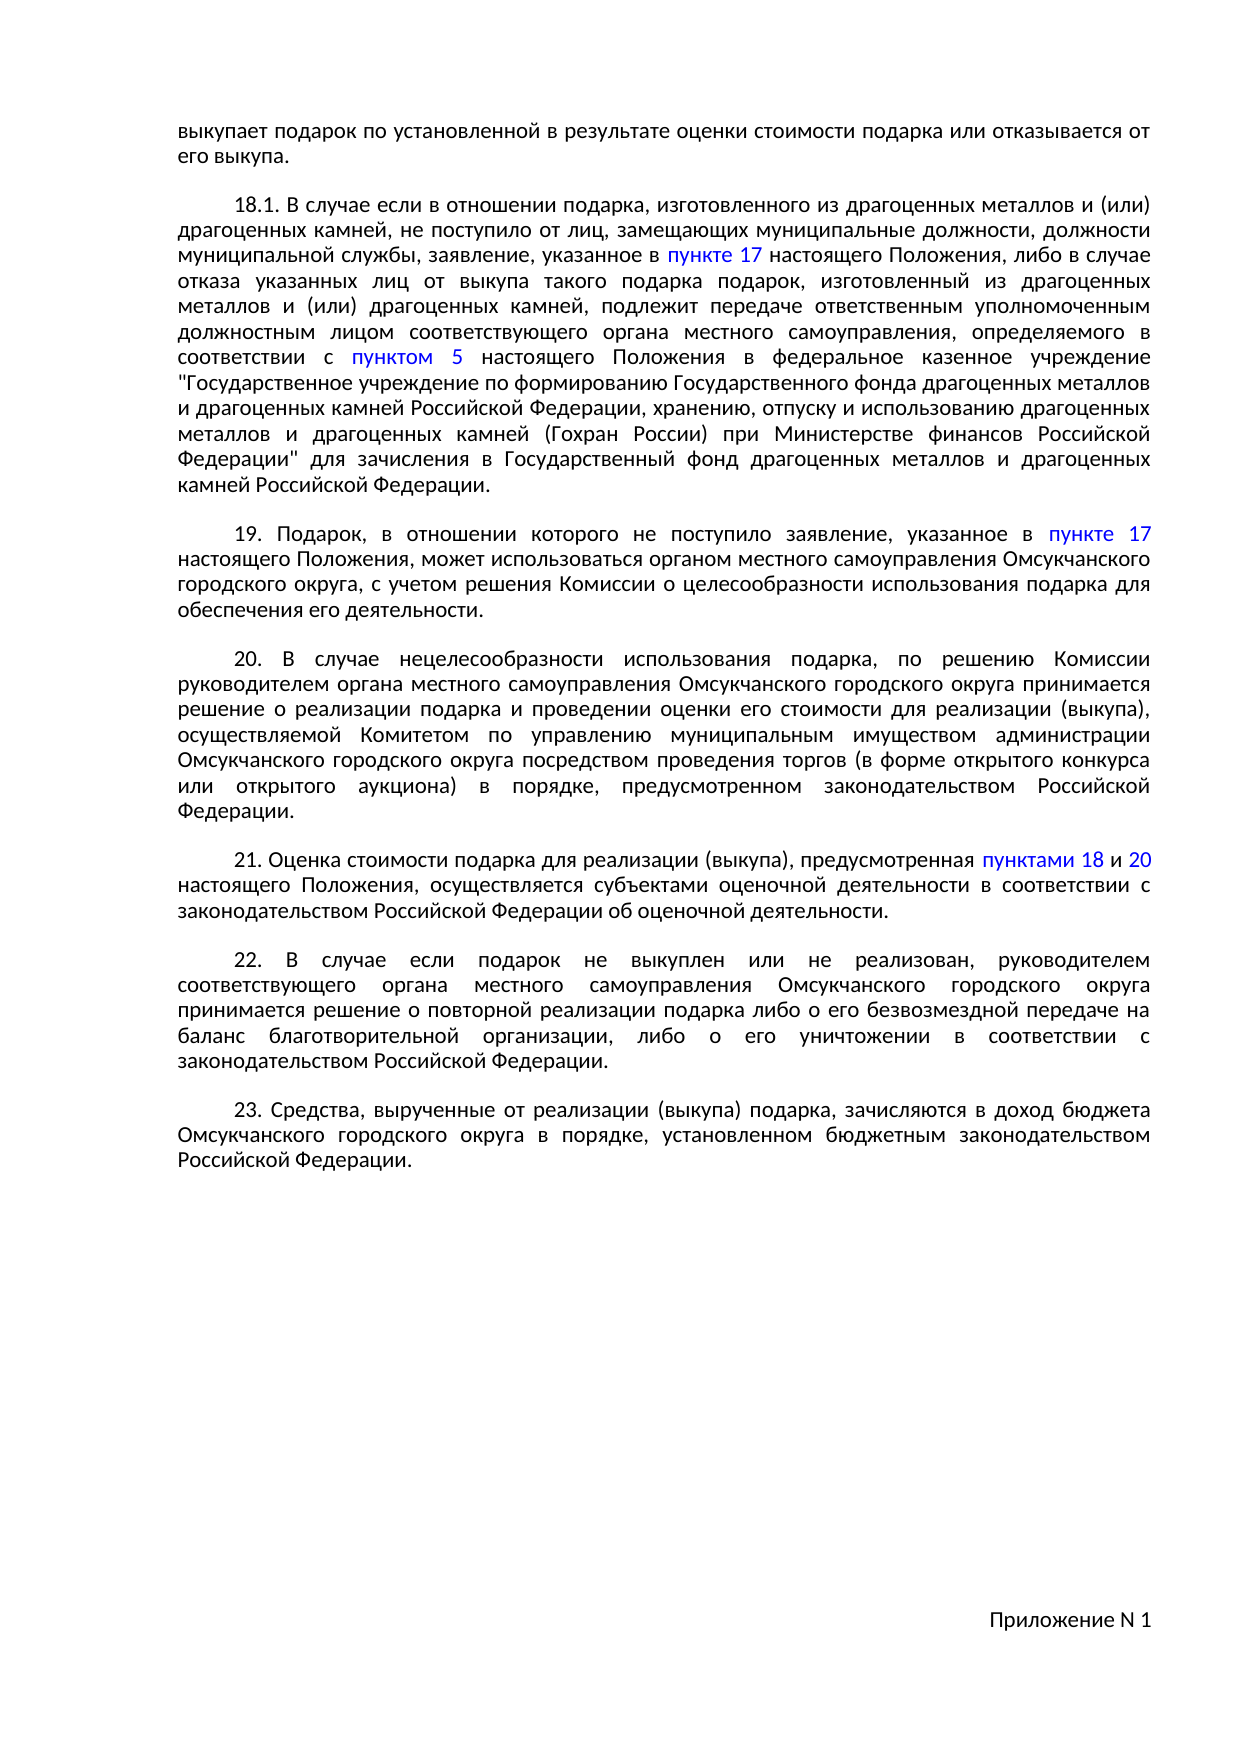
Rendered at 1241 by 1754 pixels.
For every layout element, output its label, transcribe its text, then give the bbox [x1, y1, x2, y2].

text 22. В случае если подарок не выкуплен или не реализован, руководителем соответствующего органа местного самоуправления Омсукчанского городского округа принимается решение о повторной реализации подарка либо о его безвозмездной передаче на баланс благотворительной организации, либо о его уничтожении в соответствии с законодательством Российской Федерации. [177, 947, 1152, 1074]
text 20. В случае нецелесообразности использования подарка, по решению Комиссии руководителем органа местного самоуправления Омсукчанского городского округа принимается решение о реализации подарка и проведении оценки его стоимости для реализации (выкупа), осуществляемой Комитетом по управлению муниципальным имуществом администрации Омсукчанского городского округа посредством проведения торгов (в форме открытого конкурса или открытого аукциона) в порядке, предусмотренном законодательством Российской Федерации. [177, 646, 1152, 824]
text 21. Оценка стоимости подарка для реализации (выкупа), предусмотренная пунктами 18 и 20 настоящего Положения, осуществляется субъектами оценочной деятельности в соответствии с законодательством Российской Федерации об оценочной деятельности. [177, 847, 1152, 924]
text 23. Средства, вырученные от реализации (выкупа) подарка, зачисляются в доход бюджета Омсукчанского городского округа в порядке, установленном бюджетным законодательством Российской Федерации. [177, 1097, 1152, 1174]
text 18.1. В случае если в отношении подарка, изготовленного из драгоценных металлов и (или) драгоценных камней, не поступило от лиц, замещающих муниципальные должности, должности муниципальной службы, заявление, указанное в пункте 17 настоящего Положения, либо в случае отказа указанных лиц от выкупа такого подарка подарок, изготовленный из драгоценных металлов и (или) драгоценных камней, подлежит передаче ответственным уполномоченным должностным лицом соответствующего органа местного самоуправления, определяемого в соответствии с пунктом 5 настоящего Положения в федеральное казенное учреждение "Государственное учреждение по формированию Государственного фонда драгоценных металлов и драгоценных камней Российской Федерации, хранению, отпуску и использованию драгоценных металлов и драгоценных камней (Гохран России) при Министерстве финансов Российской Федерации" для зачисления в Государственный фонд драгоценных металлов и драгоценных камней Российской Федерации. [177, 192, 1152, 498]
text 19. Подарок, в отношении которого не поступило заявление, указанное в пункте 17 настоящего Положения, может использоваться органом местного самоуправления Омсукчанского городского округа, с учетом решения Комиссии о целесообразности использования подарка для обеспечения его деятельности. [177, 521, 1152, 623]
text Приложение N 1 [177, 1608, 1152, 1633]
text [177, 118, 1152, 169]
